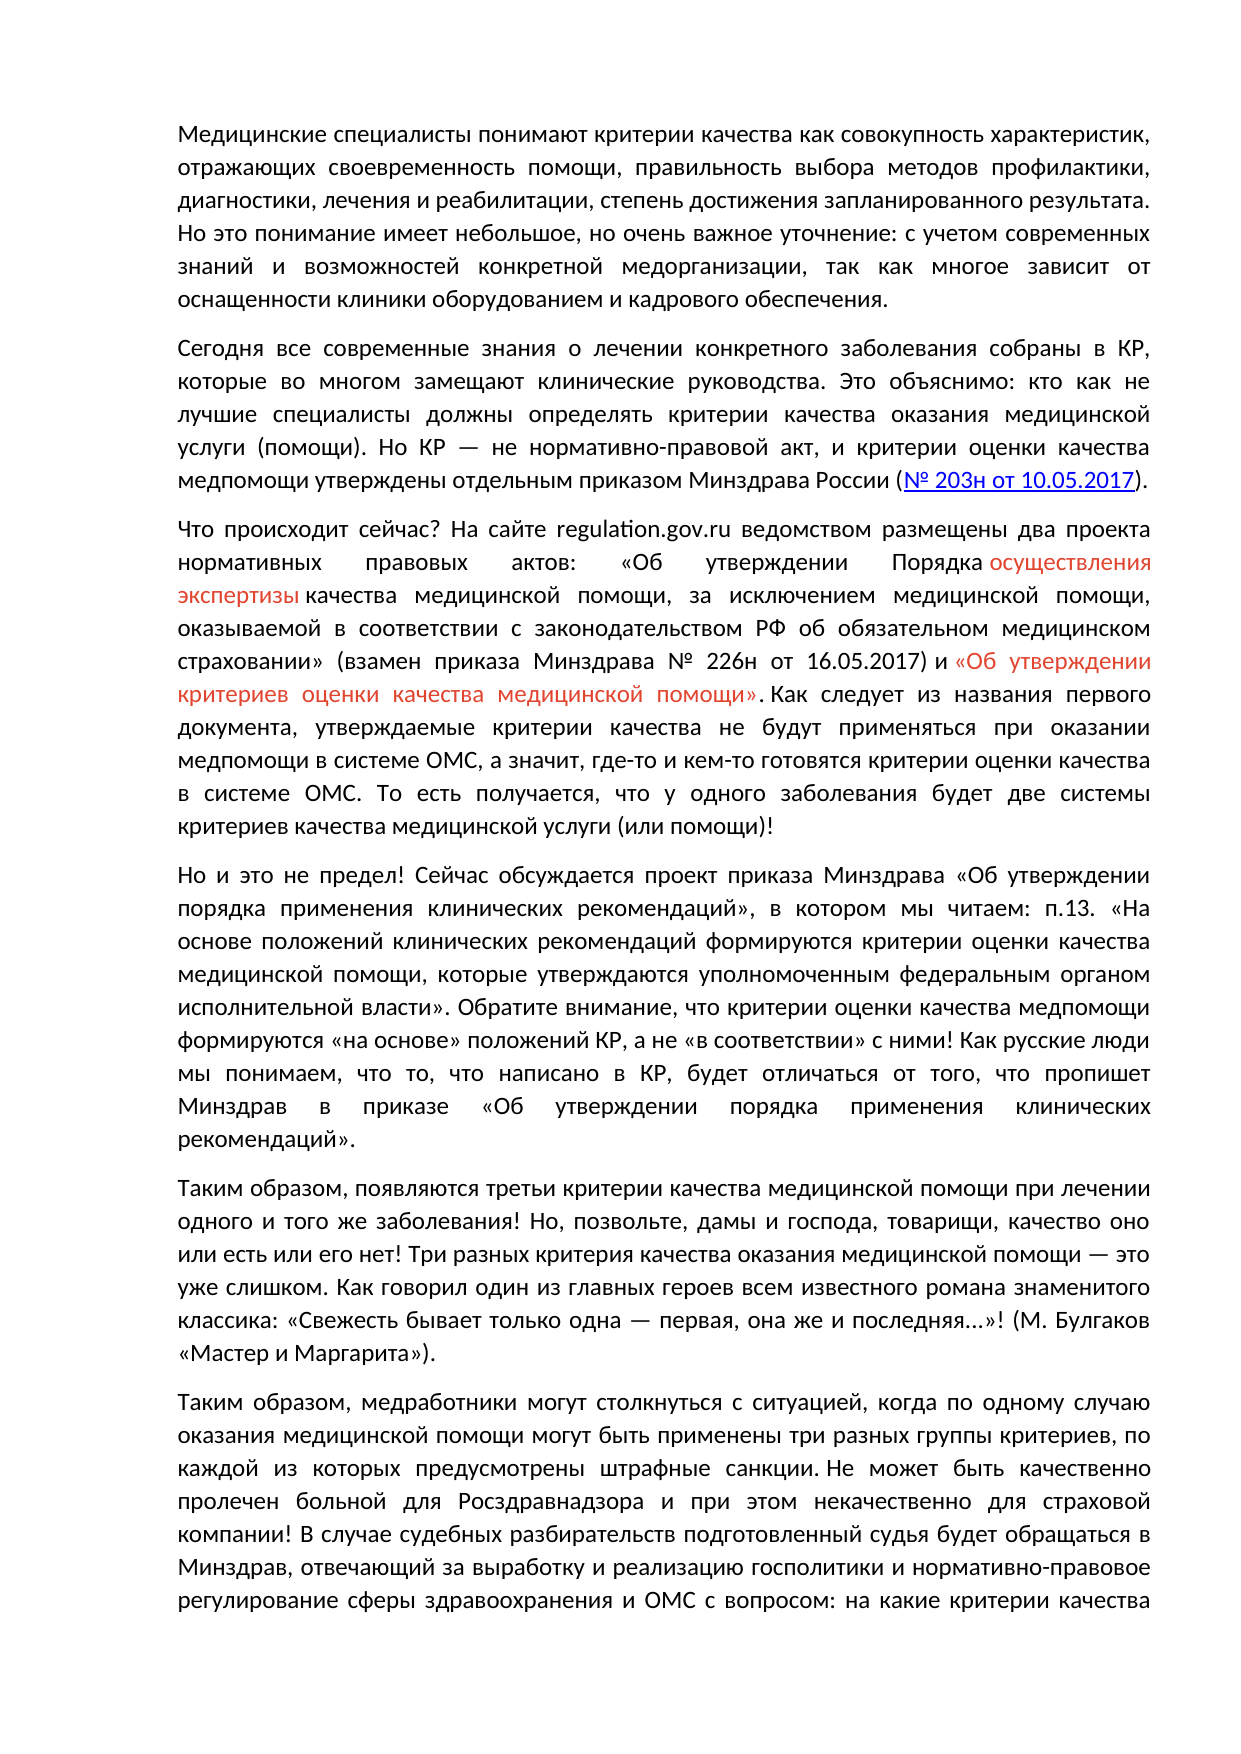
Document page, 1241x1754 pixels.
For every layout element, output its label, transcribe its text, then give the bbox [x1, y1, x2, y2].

text Сегодня все современные знания о лечении конкретного заболевания собраны в КР, которые во многом замещают клинические руководства. Это объяснимо: кто как не лучшие специалисты должны определять критерии качества оказания медицинской услуги (помощи). Но КР — не нормативно-правовой акт, и критерии оценки качества медпомощи утверждены отдельным приказом Минздрава России (№ 203н от 10.05.2017). [177, 332, 1152, 494]
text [177, 1386, 1152, 1614]
text Медицинские специалисты понимают критерии качества как совокупность характеристик, отражающих своевременность помощи, правильность выбора методов профилактики, диагностики, лечения и реабилитации, степень достижения запланированного результата. Но это понимание имеет небольшое, но очень важное уточнение: с учетом современных знаний и возможностей конкретной медорганизации, так как многое зависит от оснащенности клиники оборудованием и кадрового обеспечения. [177, 118, 1152, 313]
text Но и это не предел! Сейчас обсуждается проект приказа Минздрава «Об утверждении порядка применения клинических рекомендаций», в котором мы читаем: п.13. «На основе положений клинических рекомендаций формируются критерии оценки качества медицинской помощи, которые утверждаются уполномоченным федеральным органом исполнительной власти». Обратите внимание, что критерии оценки качества медпомощи формируются «на основе» положений КР, а не «в соответствии» с ними! Как русские люди мы понимаем, что то, что написано в КР, будет отличаться от того, что пропишет Минздрав в приказе «Об утверждении порядка применения клинических рекомендаций». [177, 859, 1152, 1153]
text Таким образом, появляются третьи критерии качества медицинской помощи при лечении одного и того же заболевания! Но, позвольте, дамы и господа, товарищи, качество оно или есть или его нет! Три разных критерия качества оказания медицинской помощи — это уже слишком. Как говорил один из главных героев всем известного романа знаменитого классика: «Свежесть бывает только одна — первая, она же и последняя...»! (М. Булгаков «Мастер и Маргарита»). [177, 1172, 1152, 1367]
text Что происходит сейчас? На сайте regulation.gov.ru ведомством размещены два проекта нормативных правовых актов: «Об утверждении Порядка осуществления экспертизы качества медицинской помощи, за исключением медицинской помощи, оказываемой в соответствии с законодательством РФ об обязательном медицинском страховании» (взамен приказа Минздрава № 226н от 16.05.2017) и «Об утверждении критериев оценки качества медицинской помощи». Как следует из названия первого документа, утверждаемые критерии качества не будут применяться при оказании медпомощи в системе ОМС, а значит, где-то и кем-то готовятся критерии оценки качества в системе ОМС. То есть получается, что у одного заболевания будет две системы критериев качества медицинской услуги (или помощи)! [177, 513, 1152, 840]
